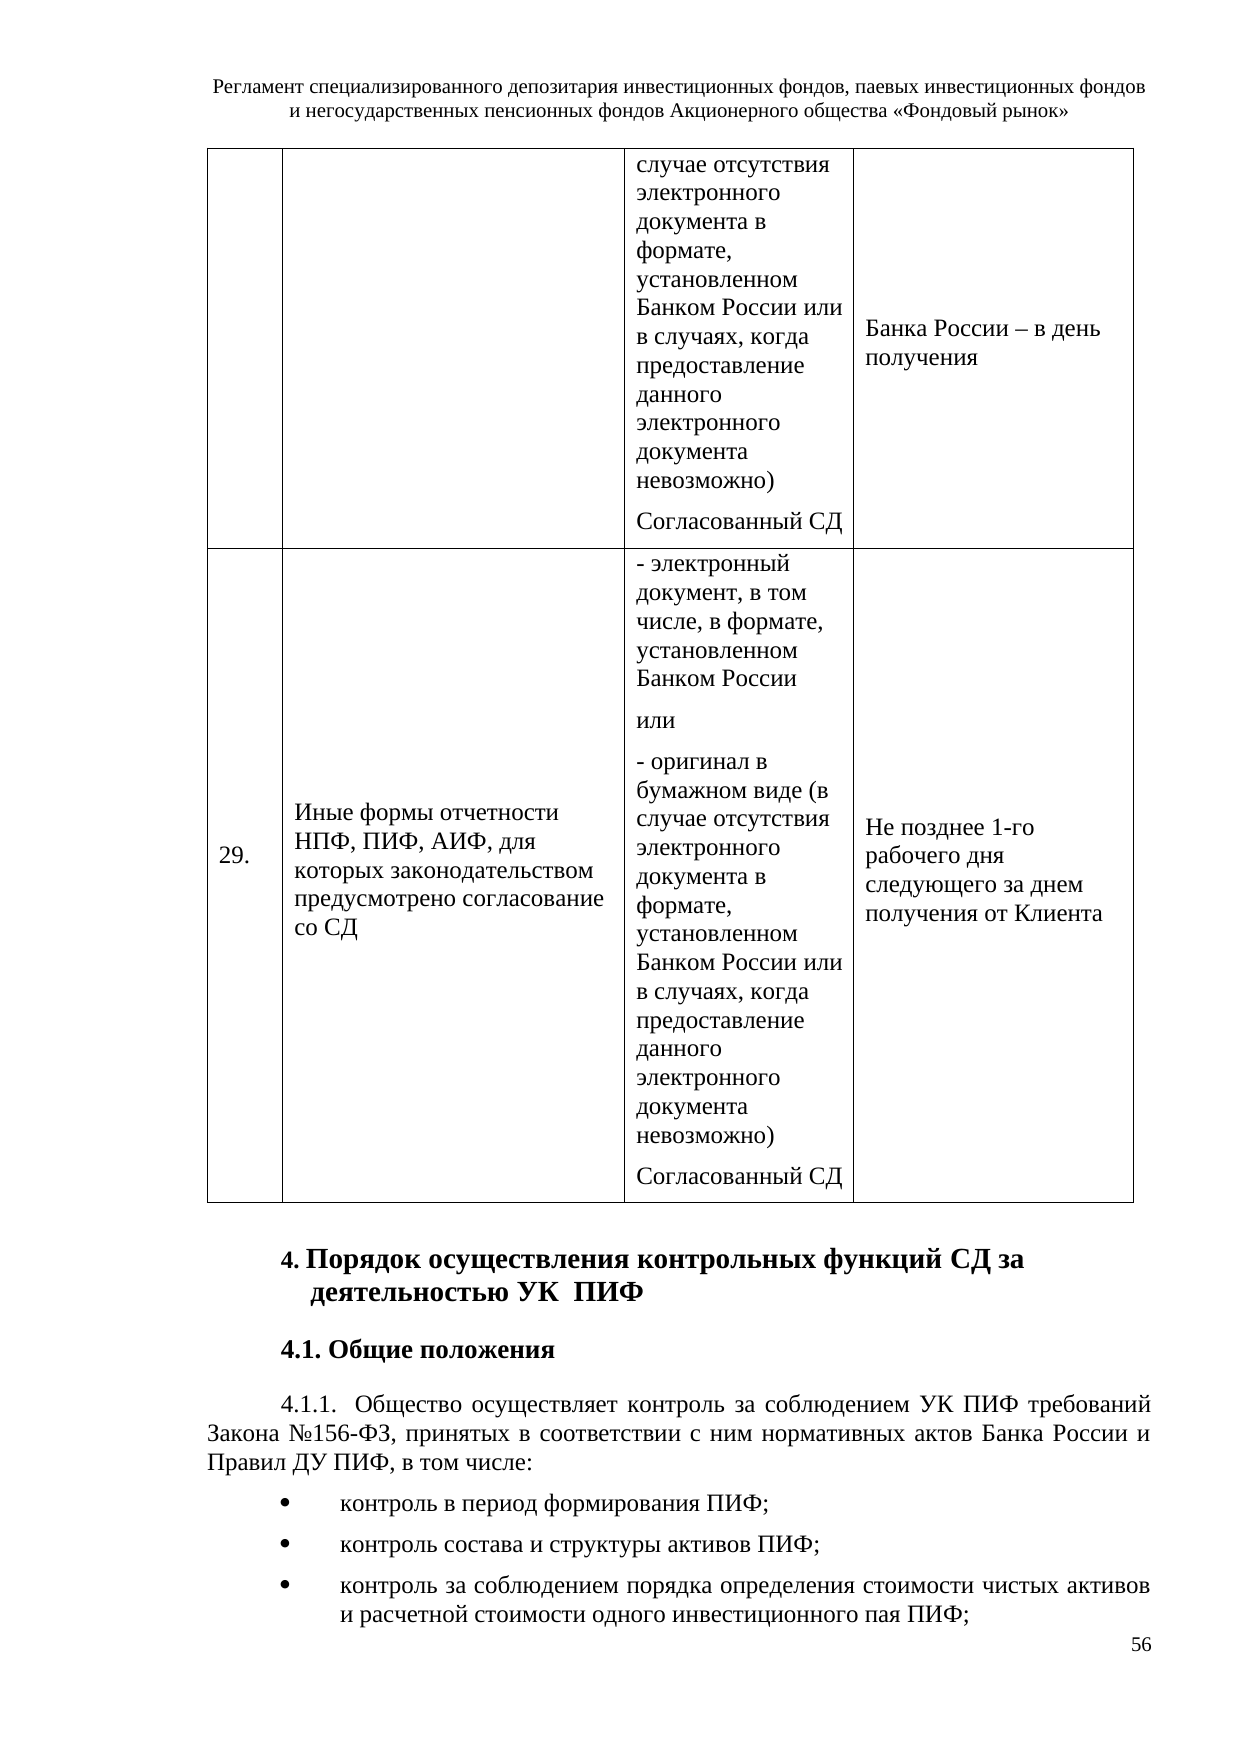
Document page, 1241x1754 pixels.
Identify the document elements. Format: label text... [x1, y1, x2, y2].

list контроль за соблюдением порядка определения стоимости чистых активов и расчетной стоимости одного инвестиционного пая ПИФ; [281, 1570, 1152, 1628]
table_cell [283, 149, 624, 547]
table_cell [625, 149, 853, 547]
table_cell - электронный документ, в том числе, в формате, установленном Банком России или - оригинал в бумажном виде (в случае отсутствия электронного документа в формате, установленном Банком России или в случаях, когда предоставление данного электронного документа невозможно) Согласованный СД [625, 549, 853, 1202]
table_cell Иные формы отчетности НПФ, ПИФ, АИФ, для которых законодательством предусмотрено согласование со СД [283, 549, 624, 1202]
table_cell [208, 149, 282, 547]
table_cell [854, 149, 1133, 547]
table_cell [208, 549, 282, 1202]
subtitle 4. Порядок осуществления контрольных функций СД за деятельностью УК ПИФ [281, 1241, 1152, 1308]
list Общество осуществляет контроль за соблюдением УК ПИФ требований Закона №156-ФЗ, принятых в соответствии с ним нормативных актов Банка России и Правил ДУ ПИФ, в том числе: [207, 1389, 1152, 1475]
subtitle 4.1. Общие положения [207, 1333, 1152, 1364]
list контроль состава и структуры активов ПИФ; [281, 1529, 1152, 1558]
table_cell Не позднее 1-го рабочего дня следующего за днем получения от Клиента [854, 549, 1133, 1202]
list контроль в период формирования ПИФ; [281, 1488, 1152, 1517]
